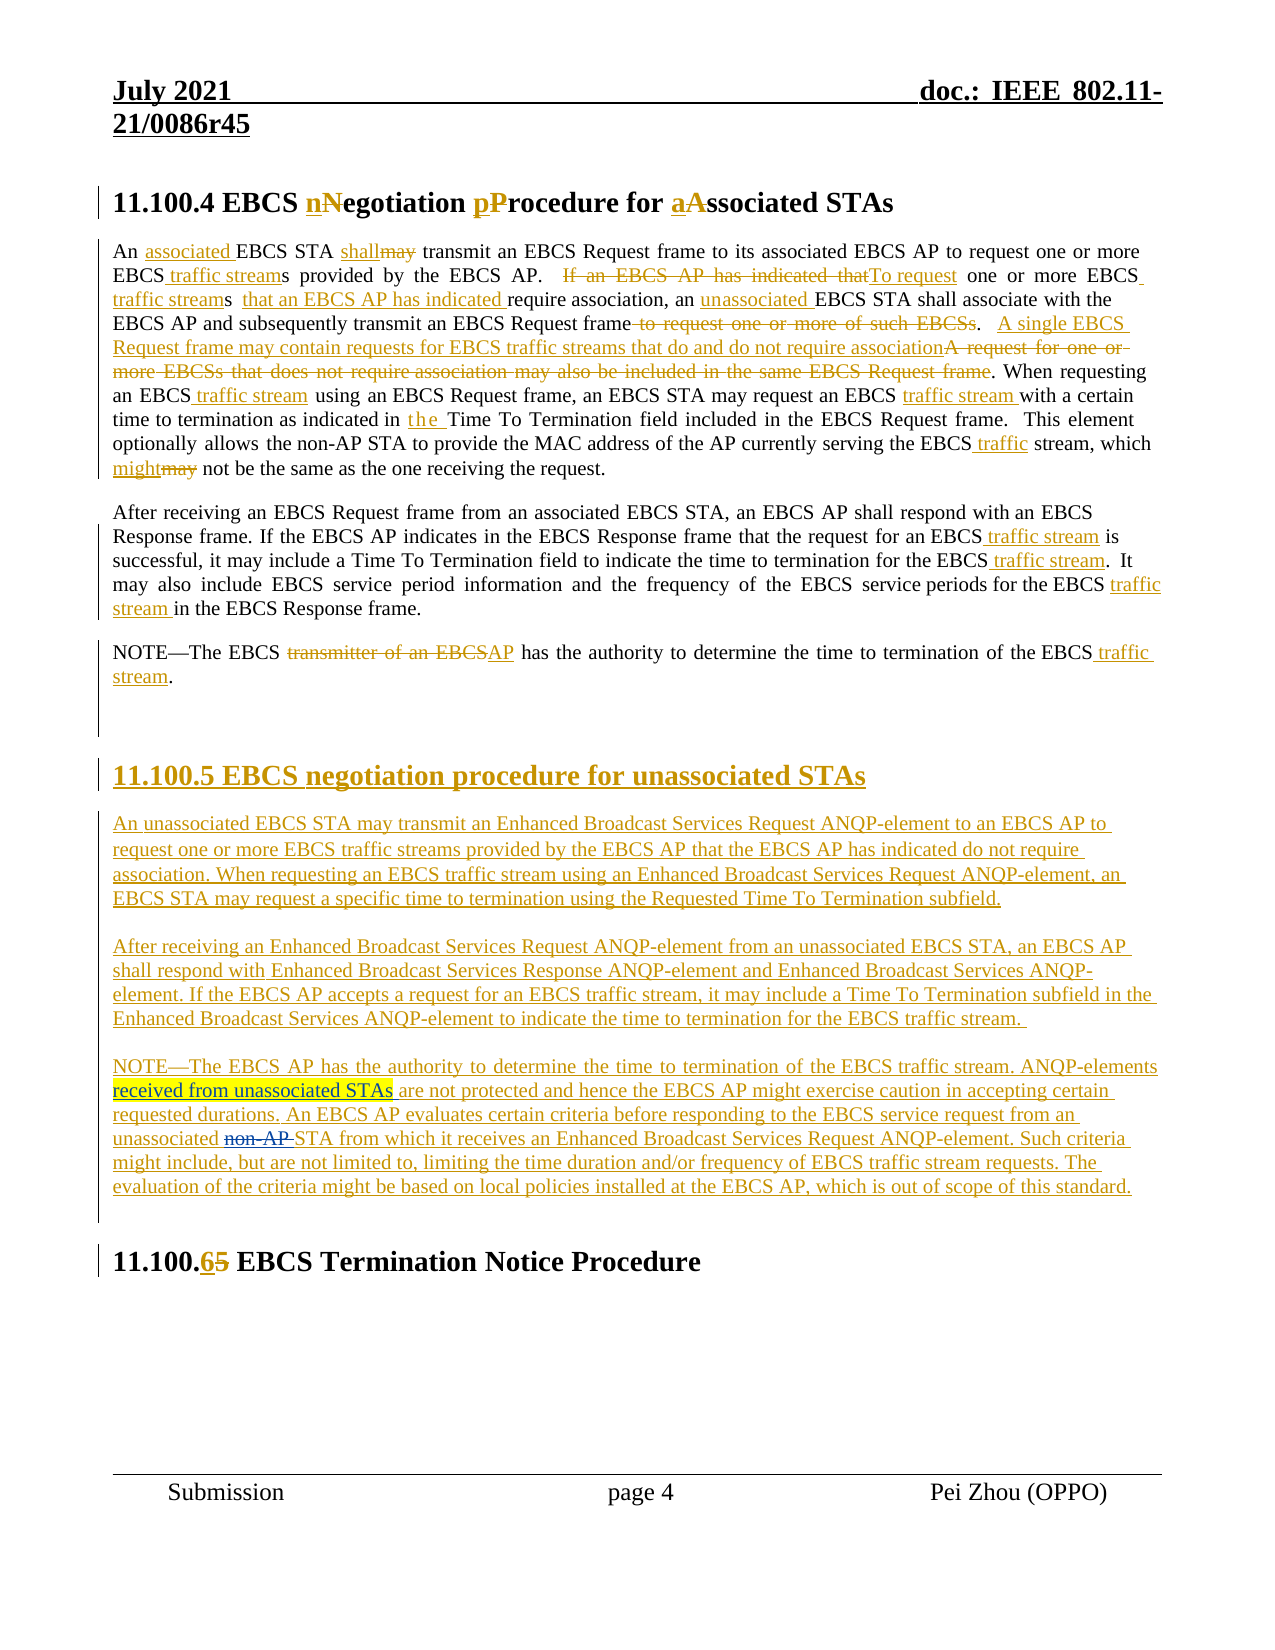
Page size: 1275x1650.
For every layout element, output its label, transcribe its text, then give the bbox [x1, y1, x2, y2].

text NOTE—The EBCS has the authority to determine the time to termination of the EBCS. [112, 640, 1162, 688]
text An EBCS STA transmit an EBCS Request frame to its associated EBCS AP to request one or more EBCSs provided by the EBCS AP. one or more EBCSs require association, an EBCS STA shall associate with the EBCS AP and subsequently transmit an EBCS Request frame. . When requesting an EBCS using an EBCS Request frame, an EBCS STA may request an EBCS with a certain time to termination as indicated in Time To Termination field included in the EBCS Request frame. This element optionally allows the non-AP STA to provide the MAC address of the AP currently serving the EBCS stream, which not be the same as the one receiving the request. [112, 239, 1162, 479]
subtitle 11.100.4 EBCS egotiation rocedure for ssociated STAs [112, 186, 1162, 219]
text After receiving an EBCS Request frame from an associated EBCS STA, an EBCS AP shall respond with an EBCS Response frame. If the EBCS AP indicates in the EBCS Response frame that the request for an EBCS is successful, it may include a Time To Termination field to indicate the time to termination for the EBCS. It may also include EBCS service period information and the frequency of the EBCS service periods for the EBCS in the EBCS Response frame. [112, 500, 1162, 620]
subtitle 11.100. EBCS Termination Notice Procedure [112, 1244, 1162, 1277]
